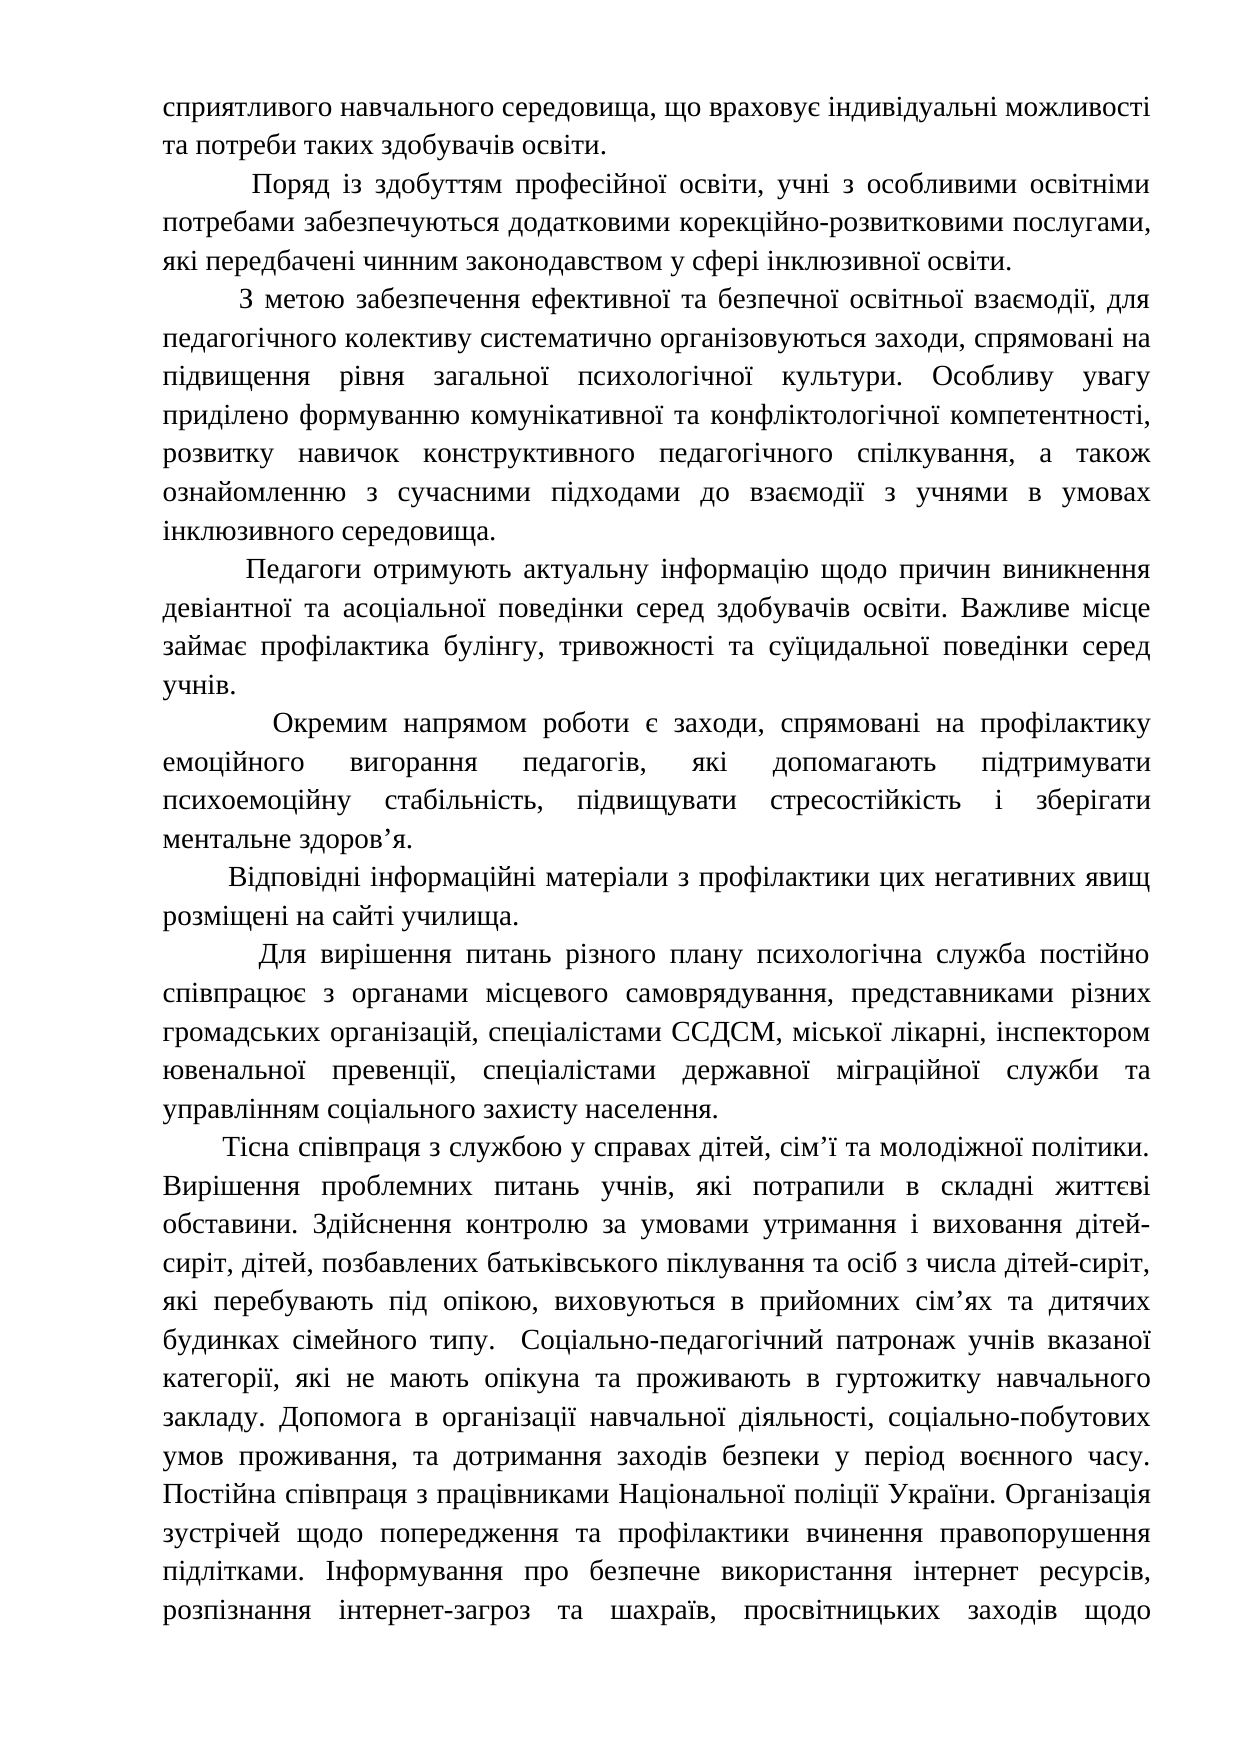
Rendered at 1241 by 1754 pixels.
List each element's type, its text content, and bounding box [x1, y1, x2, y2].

text З метою забезпечення ефективної та безпечної освітньої взаємодії, для педагогічного колективу систематично організовуються заходи, спрямовані на підвищення рівня загальної психологічної культури. Особливу увагу приділено формуванню комунікативної та конфліктологічної компетентності, розвитку навичок конструктивного педагогічного спілкування, а також ознайомленню з сучасними підходами до взаємодії з учнями в умовах інклюзивного середовища. [162, 281, 1152, 546]
text Поряд із здобуттям професійної освіти, учні з особливими освітніми потребами забезпечуються додатковими корекційно-розвитковими послугами, які передбачені чинним законодавством у сфері інклюзивної освіти. [162, 166, 1152, 276]
text Педагоги отримують актуальну інформацію щодо причин виникнення девіантної та асоціальної поведінки серед здобувачів освіти. Важливе місце займає профілактика булінгу, тривожності та суїцидальної поведінки серед учнів. [162, 551, 1152, 700]
text Для вирішення питань різного плану психологічна служба постійно співпрацює з органами місцевого самоврядування, представниками різних громадських організацій, спеціалістами ССДСМ, міської лікарні, інспектором ювенальної превенції, спеціалістами державної міграційної служби та управлінням соціального захисту населення. [162, 937, 1152, 1124]
text Окремим напрямом роботи є заходи, спрямовані на профілактику емоційного вигорання педагогів, які допомагають підтримувати психоемоційну стабільність, підвищувати стресостійкість і зберігати ментальне здоров’я. [162, 705, 1152, 854]
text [162, 1129, 1152, 1625]
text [162, 89, 1152, 161]
text Відповідні інформаційні матеріали з профілактики цих негативних явищ розміщені на сайті училища. [162, 859, 1152, 932]
